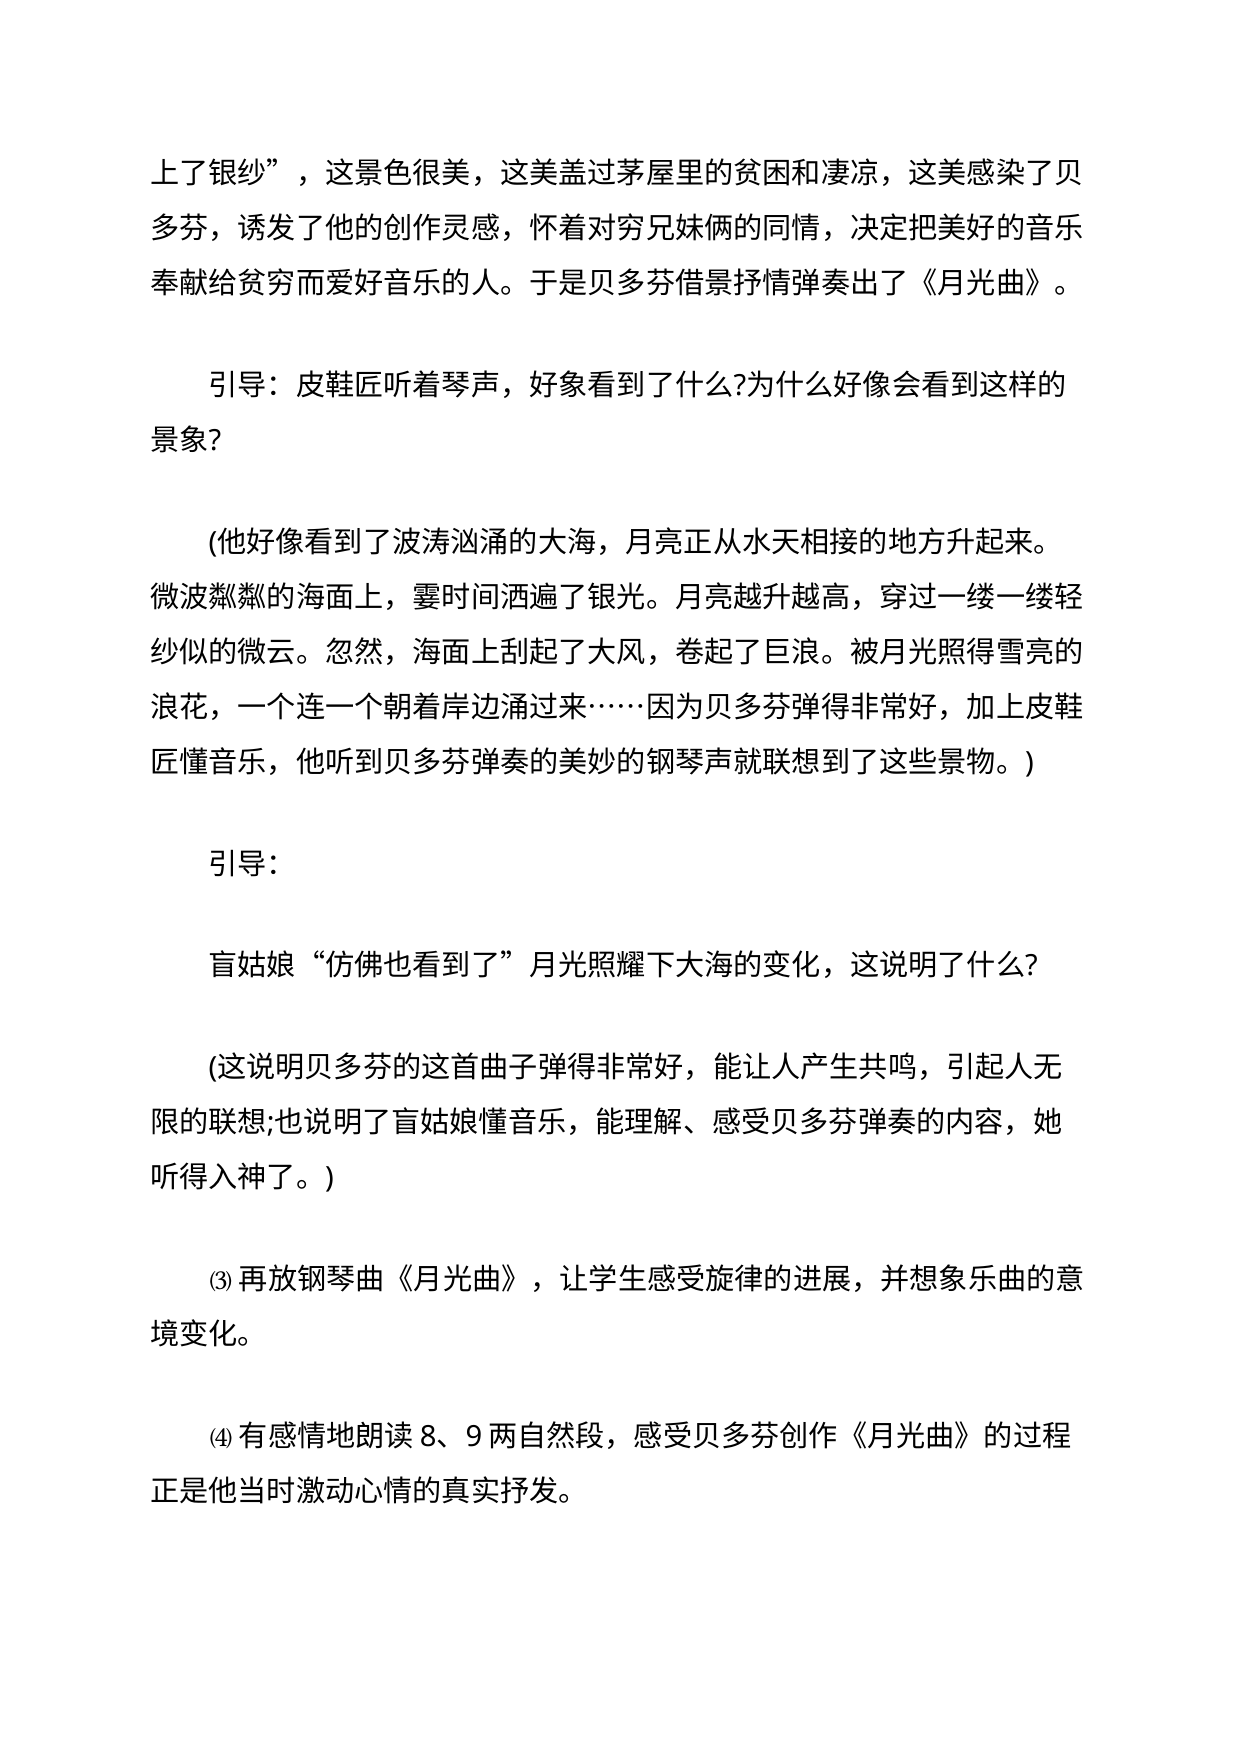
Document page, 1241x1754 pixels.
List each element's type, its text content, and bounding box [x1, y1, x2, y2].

text (这说明贝多芬的这首曲子弹得非常好，能让人产生共鸣，引起人无限的联想;也说明了盲姑娘懂音乐，能理解、感受贝多芬弹奏的内容，她听得入神了。) [150, 1044, 1090, 1196]
text 引导： [150, 840, 1090, 882]
text ⑶再放钢琴曲《月光曲》，让学生感受旋律的进展，并想象乐曲的意境变化。 [150, 1256, 1090, 1353]
text (他好像看到了波涛汹涌的大海，月亮正从水天相接的地方升起来。微波粼粼的海面上，霎时间洒遍了银光。月亮越升越高，穿过一缕一缕轻纱似的微云。忽然，海面上刮起了大风，卷起了巨浪。被月光照得雪亮的浪花，一个连一个朝着岸边涌过来……因为贝多芬弹得非常好，加上皮鞋匠懂音乐，他听到贝多芬弹奏的美妙的钢琴声就联想到了这些景物。) [150, 518, 1090, 781]
text 盲姑娘“仿佛也看到了”月光照耀下大海的变化，这说明了什么? [150, 942, 1090, 984]
text ⑷有感情地朗读8、9两自然段，感受贝多芬创作《月光曲》的过程正是他当时激动心情的真实抒发。 [150, 1413, 1090, 1510]
text 引导：皮鞋匠听着琴声，好象看到了什么?为什么好像会看到这样的景象? [150, 362, 1090, 459]
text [150, 150, 1090, 302]
